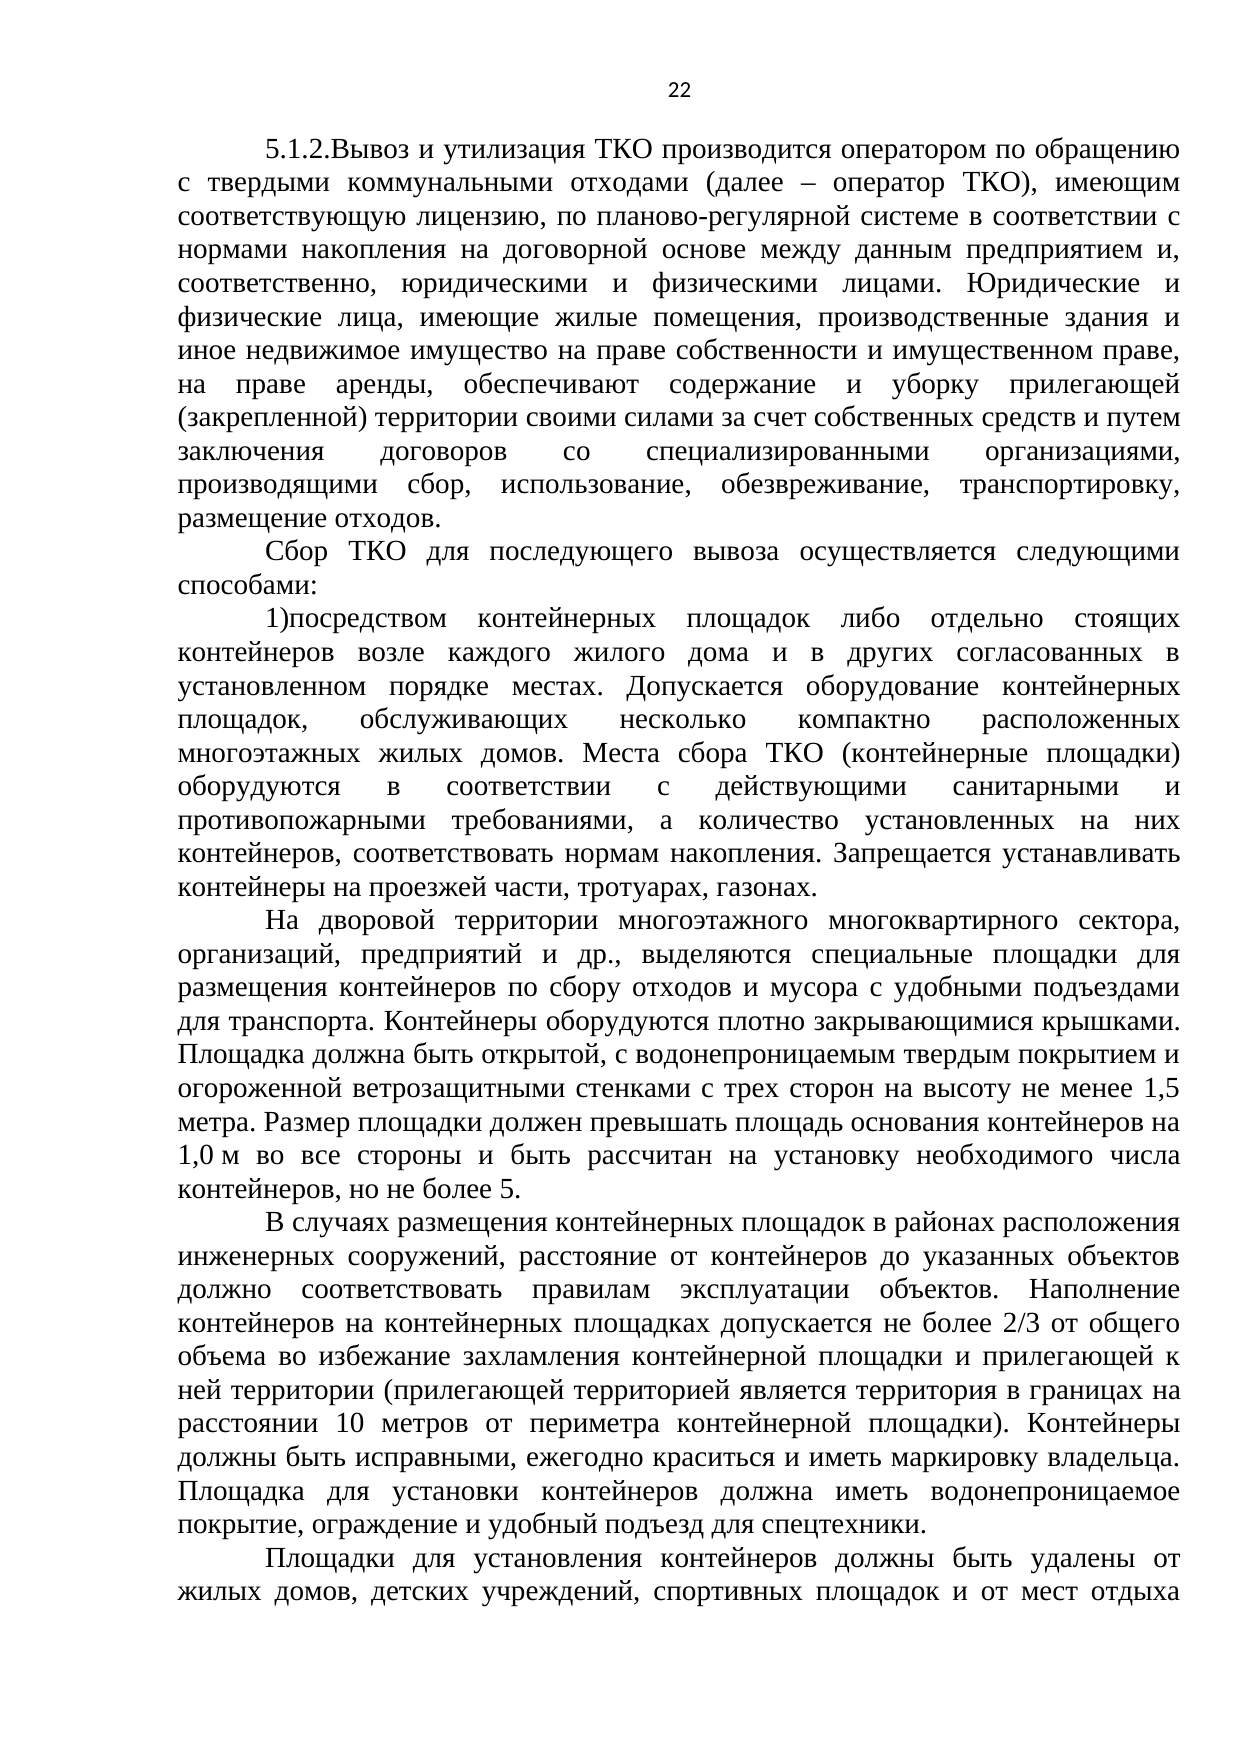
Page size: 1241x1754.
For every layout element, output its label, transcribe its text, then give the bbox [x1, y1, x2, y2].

text На дворовой территории многоэтажного многоквартирного сектора, организаций, предприятий и др., выделяются специальные площадки для размещения контейнеров по сбору отходов и мусора с удобными подъездами для транспорта. Контейнеры оборудуются плотно закрывающимися крышками. Площадка должна быть открытой, с водонепроницаемым твердым покрытием и огороженной ветрозащитными стенками с трех сторон на высоту не менее 1,5 метра. Размер площадки должен превышать площадь основания контейнеров на 1,0 м во все стороны и быть рассчитан на установку необходимого числа контейнеров, но не более 5. [177, 902, 1181, 1204]
text Сбор ТКО для последующего вывоза осуществляется следующими способами: [177, 533, 1181, 601]
text В случаях размещения контейнерных площадок в районах расположения инженерных сооружений, расстояние от контейнеров до указанных объектов должно соответствовать правилам эксплуатации объектов. Наполнение контейнеров на контейнерных площадках допускается не более 2/3 от общего объема во избежание захламления контейнерной площадки и прилегающей к ней территории (прилегающей территорией является территория в границах на расстоянии 10 метров от периметра контейнерной площадки). Контейнеры должны быть исправными, ежегодно краситься и иметь маркировку владельца. Площадка для установки контейнеров должна иметь водонепроницаемое покрытие, ограждение и удобный подъезд для спецтехники. [177, 1204, 1181, 1540]
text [177, 1540, 1181, 1607]
text 1)посредством контейнерных площадок либо отдельно стоящих контейнеров возле каждого жилого дома и в других согласованных в установленном порядке местах. Допускается оборудование контейнерных площадок, обслуживающих несколько компактно расположенных многоэтажных жилых домов. Места сбора ТКО (контейнерные площадки) оборудуются в соответствии с действующими санитарными и противопожарными требованиями, а количество установленных на них контейнеров, соответствовать нормам накопления. Запрещается устанавливать контейнеры на проезжей части, тротуарах, газонах. [177, 601, 1181, 902]
text 5.1.2.Вывоз и утилизация ТКО производится оператором по обращению с твердыми коммунальными отходами (далее – оператор ТКО), имеющим соответствующую лицензию, по планово-регулярной системе в соответствии с нормами накопления на договорной основе между данным предприятием и, соответственно, юридическими и физическими лицами. Юридические и физические лица, имеющие жилые помещения, производственные здания и иное недвижимое имущество на праве собственности и имущественном праве, на праве аренды, обеспечивают содержание и уборку прилегающей (закрепленной) территории своими силами за счет собственных средств и путем заключения договоров со специализированными организациями, производящими сбор, использование, обезвреживание, транспортировку, размещение отходов. [177, 131, 1181, 533]
